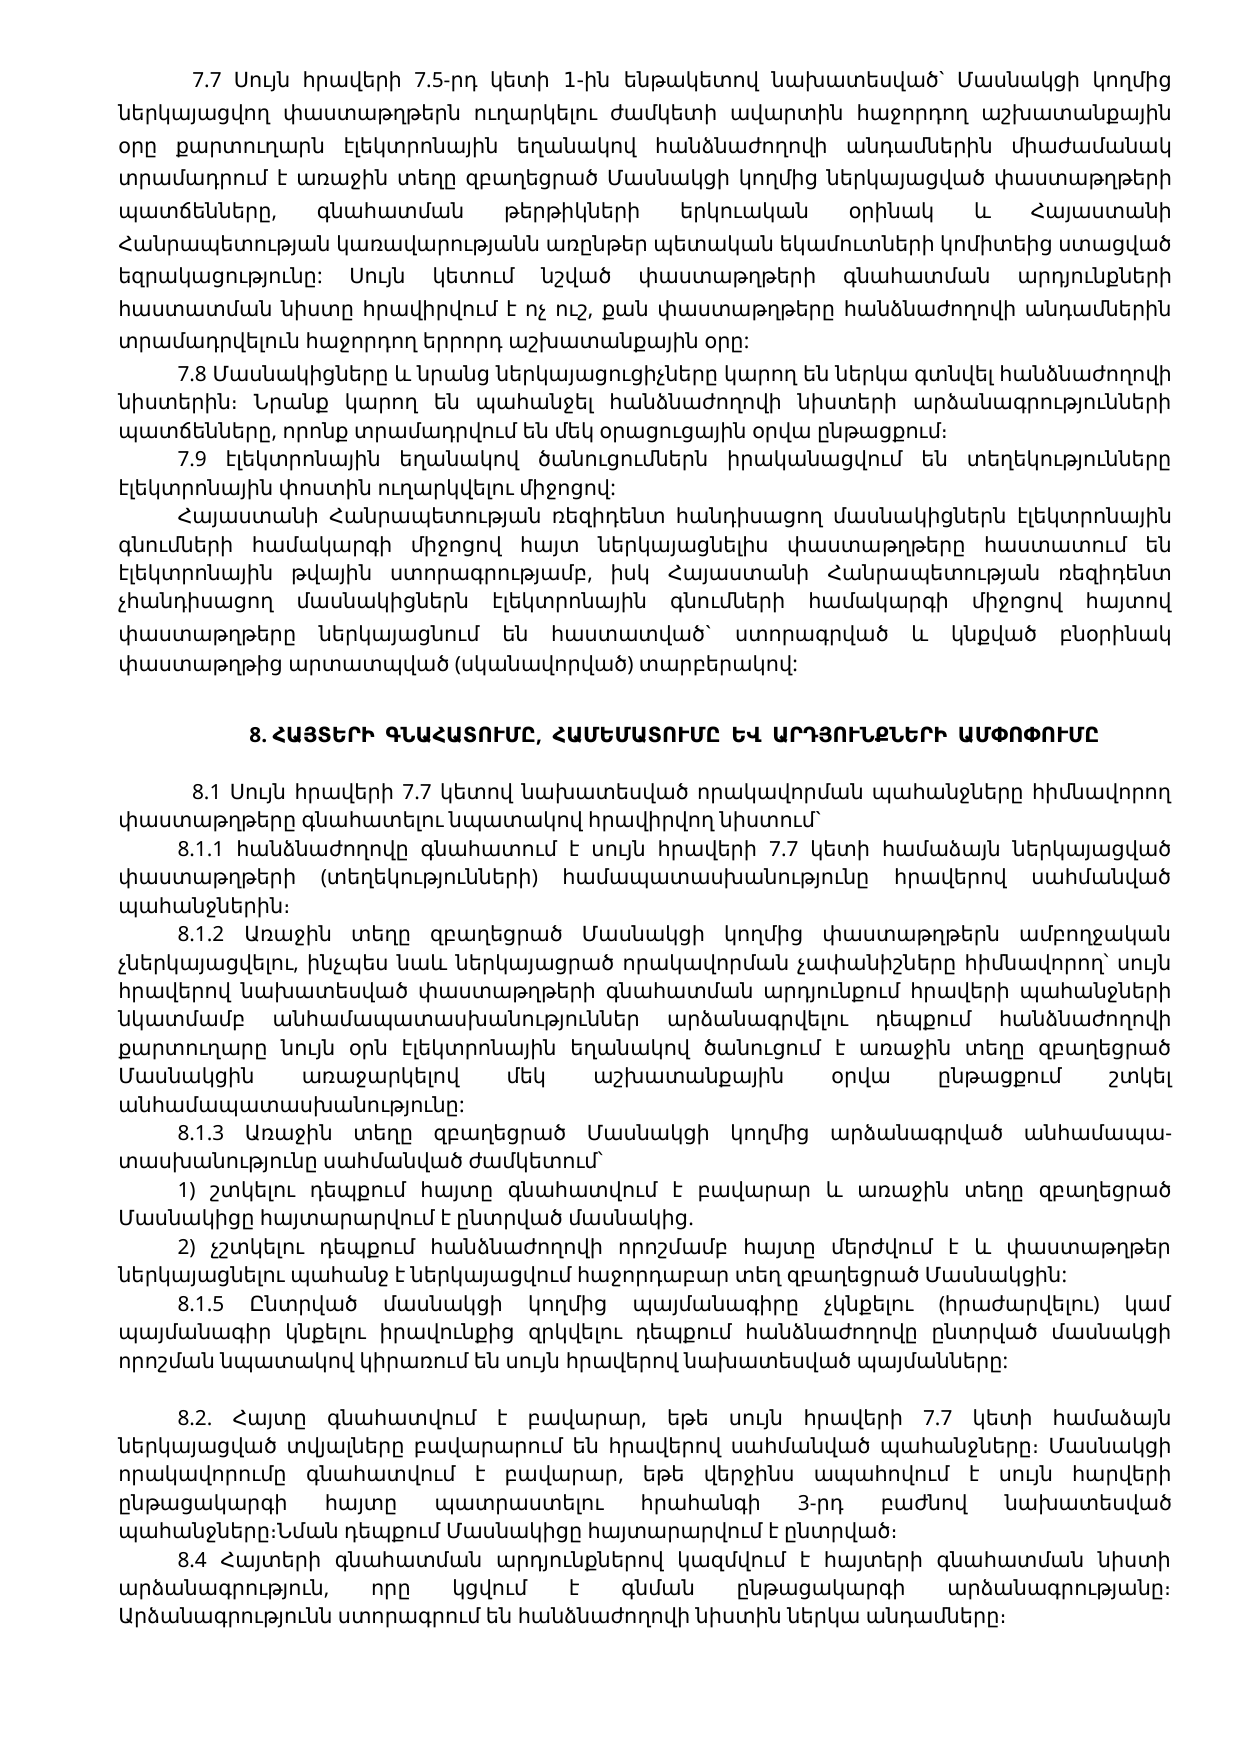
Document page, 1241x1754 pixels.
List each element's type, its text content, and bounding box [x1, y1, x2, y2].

text 8.1.2 Առաջին տեղը զբաղեցրած Մասնակցի կողմից փաստաթղթերն ամբողջական չներկայացվելու, ինչպես նաև ներկայացրած որակավորման չափանիշները հիմնավորող՝ սույն հրավերով նախատեսված փաստաթղթերի գնահատման արդյունքում հրավերի պահանջների նկատմամբ անհամապատասխանություններ արձանագրվելու դեպքում հանձնաժողովի քարտուղարը նույն օրն էլեկտրոնային եղանակով ծանուցում է առաջին տեղը զբաղեցրած Մասնակցին առաջարկելով մեկ աշխատանքային օրվա ընթացքում շտկել անհամապատասխանությունը: [118, 919, 1172, 1118]
text 8.1.1 հանձնաժողովը գնահատում է սույն հրավերի 7.7 կետի համաձայն ներկայացված փաստաթղթերի (տեղեկությունների) համապատասխանությունը հրավերով սահմանված պահանջներին։ [118, 834, 1172, 919]
text 8.1.3 Առաջին տեղը զբաղեցրած Մասնակցի կողմից արձանագրված անհամապատասխանությունը սահմանված ժամկետում՝ [118, 1118, 1172, 1175]
text 8.4 Հայտերի գնահատման արդյունքներով կազմվում է հայտերի գնահատման նիստի արձանագրություն, որը կցվում է գնման ընթացակարգի արձանագրությանը։ Արձանագրությունն ստորագրում են հանձնաժողովի նիստին ներկա անդամները։ [118, 1545, 1172, 1630]
text 7.8 Մասնակիցները և նրանց ներկայացուցիչները կարող են ներկա գտնվել հանձնաժողովի նիստերին։ Նրանք կարող են պահանջել հանձնաժողովի նիստերի արձանագրությունների պատճենները, որոնք տրամադրվում են մեկ օրացուցային օրվա ընթացքում։ [118, 359, 1172, 444]
text 8.1.5 Ընտրված մասնակցի կողմից պայմանագիրը չկնքելու (հրաժարվելու) կամ պայմանագիր կնքելու իրավունքից զրկվելու դեպքում հանձնաժողովը ընտրված մասնակցի որոշման նպատակով կիրառում են սույն հրավերով նախատեսված պայմանները: [118, 1289, 1172, 1374]
text 2) չշտկելու դեպքում հանձնաժողովի որոշմամբ հայտը մերժվում է և փաստաթղթեր ներկայացնելու պահանջ է ներկայացվում հաջորդաբար տեղ զբաղեցրած Մասնակցին: [118, 1232, 1172, 1289]
text 7.9 էլեկտրոնային եղանակով ծանուցումներն իրականացվում են տեղեկությունները էլեկտրոնային փոստին ուղարկվելու միջոցով: [118, 444, 1172, 501]
text 1) շտկելու դեպքում հայտը գնահատվում է բավարար և առաջին տեղը զբաղեցրած Մասնակիցը հայտարարվում է ընտրված մասնակից. [118, 1175, 1172, 1232]
text Հայաստանի Հանրապետության ռեզիդենտ հանդիսացող մասնակիցներն էլեկտրոնային գնումների համակարգի միջոցով հայտ ներկայացնելիս փաստաթղթերը հաստատում են էլեկտրոնային թվային ստորագրությամբ, իսկ Հայաստանի Հանրապետության ռեզիդենտ չհանդիսացող մասնակիցներն էլեկտրոնային գնումների համակարգի միջոցով հայտով փաստաթղթերը ներկայացնում են հաստատված` ստորագրված և կնքված բնօրինակ փաստաթղթից արտատպված (սկանավորված) տարբերակով: [118, 501, 1172, 677]
text 8.2. Հայտը գնահատվում է բավարար, եթե սույն հրավերի 7.7 կետի համաձայն ներկայացված տվյալները բավարարում են հրավերով սահմանված պահանջները։ Մասնակցի որակավորումը գնահատվում է բավարար, եթե վերջինս ապահովում է սույն հարվերի ընթացակարգի հայտը պատրաստելու հրահանգի 3-րդ բաժնով նախատեսված պահանջները։Նման դեպքում Մասնակիցը հայտարարվում է ընտրված։ [118, 1403, 1172, 1545]
text 8.1 Սույն հրավերի 7.7 կետով նախատեսված որակավորման պահանջները հիմնավորող փաստաթղթերը գնահատելու նպատակով հրավիրվող նիստում` [118, 777, 1172, 834]
text 8. ՀԱՅՏԵՐԻ ԳՆԱՀԱՏՈՒՄԸ, ՀԱՄԵՄԱՏՈՒՄԸ ԵՎ ԱՐԴՅՈՒՆՔՆԵՐԻ ԱՄՓՈՓՈՒՄԸ [118, 720, 1172, 748]
text 7.7 Սույն հրավերի 7.5-րդ կետի 1-ին ենթակետով նախատեսված` Մասնակցի կողմից ներկայացվող փաստաթղթերն ուղարկելու ժամկետի ավարտին հաջորդող աշխատանքային օրը քարտուղարն էլեկտրոնային եղանակով հանձնաժողովի անդամներին միաժամանակ տրամադրում է առաջին տեղը զբաղեցրած Մասնակցի կողմից ներկայացված փաստաթղթերի պատճենները, գնահատման թերթիկների երկուական օրինակ և Հայաստանի Հանրապետության կառավարությանն առընթեր պետական եկամուտների կոմիտեից ստացված եզրակացությունը: Սույն կետում նշված փաստաթղթերի գնահատման արդյունքների հաստատման նիստը հրավիրվում է ոչ ուշ, քան փաստաթղթերը հանձնաժողովի անդամներին տրամադրվելուն հաջորդող երրորդ աշխատանքային օրը: [118, 66, 1172, 355]
